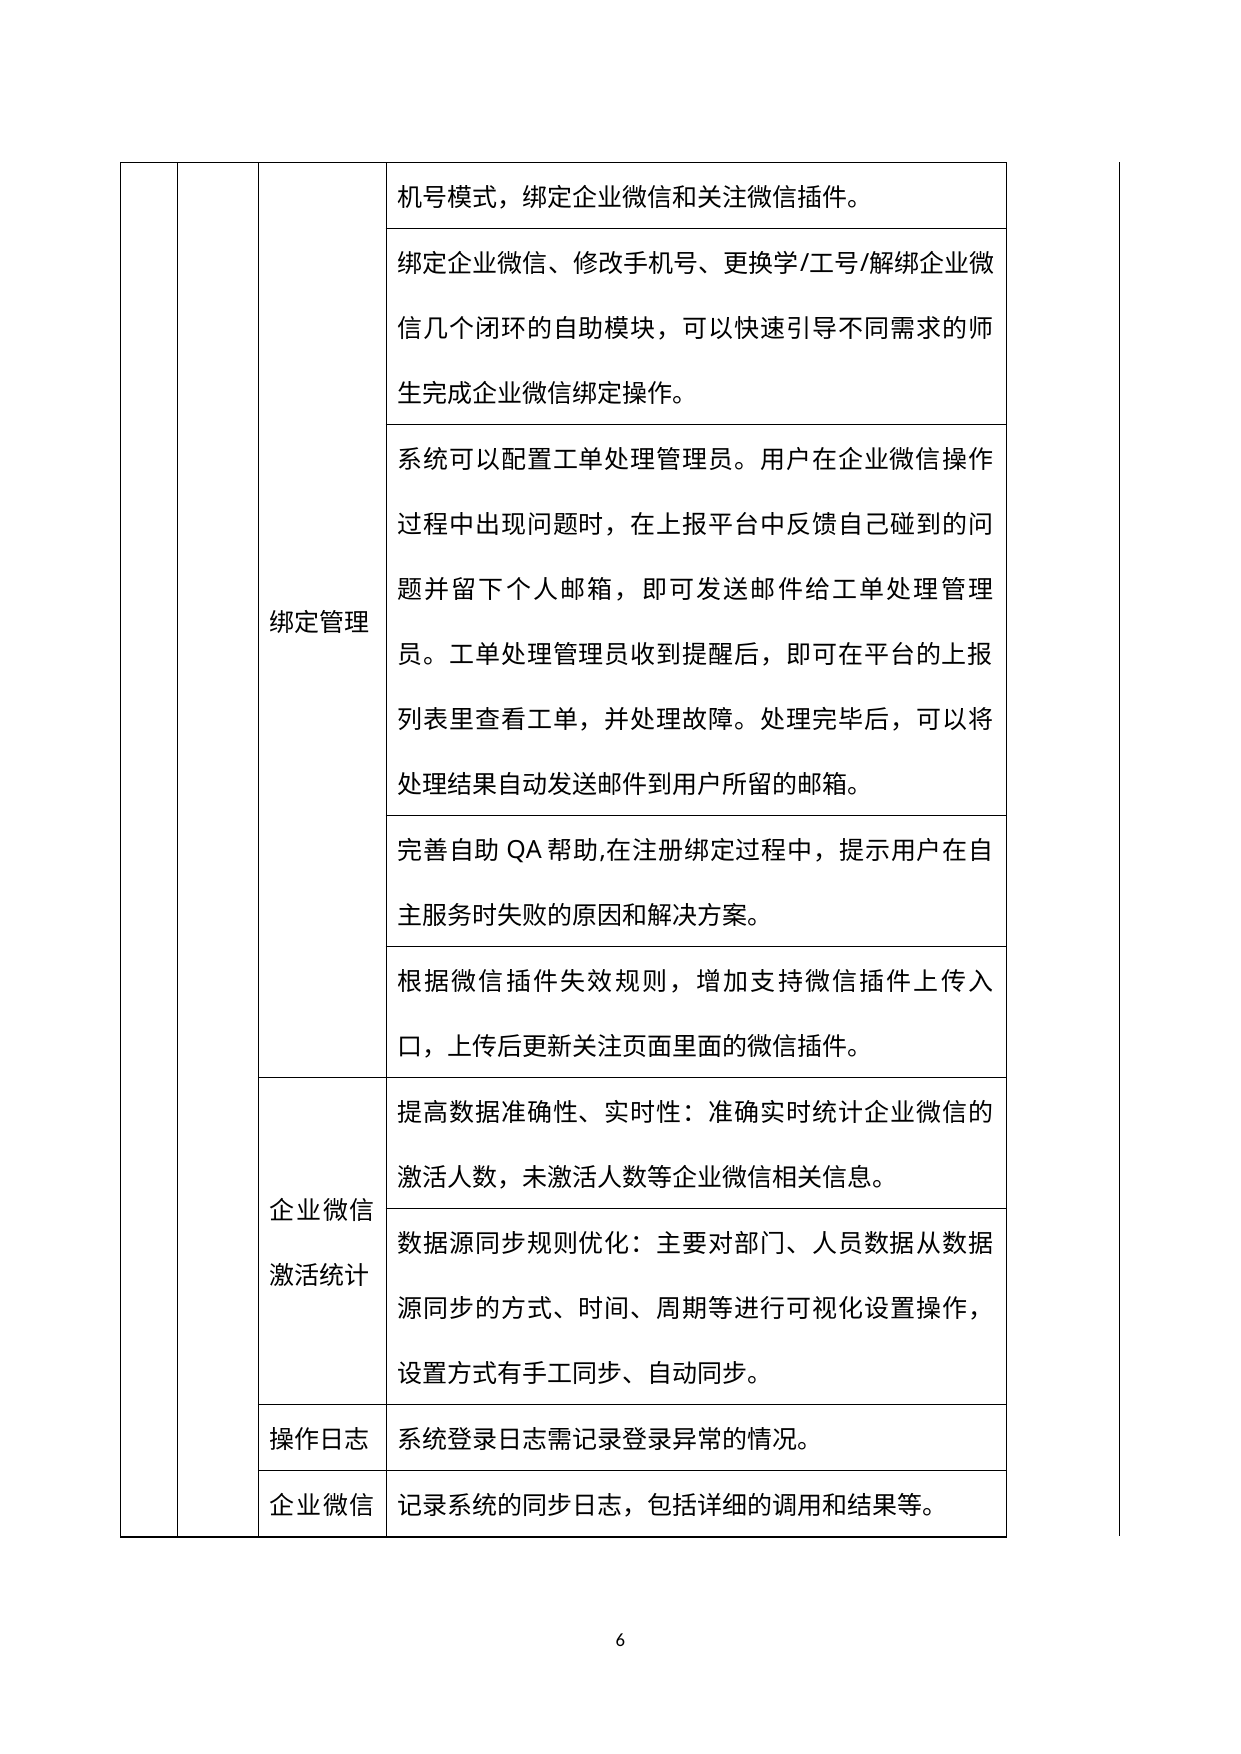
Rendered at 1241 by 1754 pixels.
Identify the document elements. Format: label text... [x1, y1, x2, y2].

table_cell 完善自助QA帮助,在注册绑定过程中，提示用户在自主服务时失败的原因和解决方案。 [387, 816, 1006, 946]
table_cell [387, 163, 1006, 228]
table_cell 企业微信绑定管理 [259, 163, 386, 1077]
table_cell 数据源同步规则优化：主要对部门、人员数据从数据源同步的方式、时间、周期等进行可视化设置操作，设置方式有手工同步、自动同步。 [387, 1209, 1006, 1404]
table_cell 系统登录日志需记录登录异常的情况。 [387, 1405, 1006, 1470]
table_cell 操作日志 [259, 1405, 386, 1470]
table_cell 企业微信激活统计 [259, 1078, 386, 1404]
table_cell 根据微信插件失效规则，增加支持微信插件上传入口，上传后更新关注页面里面的微信插件。 [387, 947, 1006, 1077]
table_cell 企业微信同步日志 [259, 1471, 386, 1536]
table_cell 绑定企业微信、修改手机号、更换学/工号/解绑企业微信几个闭环的自助模块，可以快速引导不同需求的师生完成企业微信绑定操作。 [387, 229, 1006, 424]
table_cell 系统可以配置工单处理管理员。用户在企业微信操作过程中出现问题时，在上报平台中反馈自己碰到的问题并留下个人邮箱，即可发送邮件给工单处理管理员。工单处理管理员收到提醒后，即可在平台的上报列表里查看工单，并处理故障。处理完毕后，可以将处理结果自动发送邮件到用户所留的邮箱。 [387, 425, 1006, 815]
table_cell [387, 1471, 1006, 1536]
table_cell 提高数据准确性、实时性：准确实时统计企业微信的激活人数，未激活人数等企业微信相关信息。 [387, 1078, 1006, 1208]
